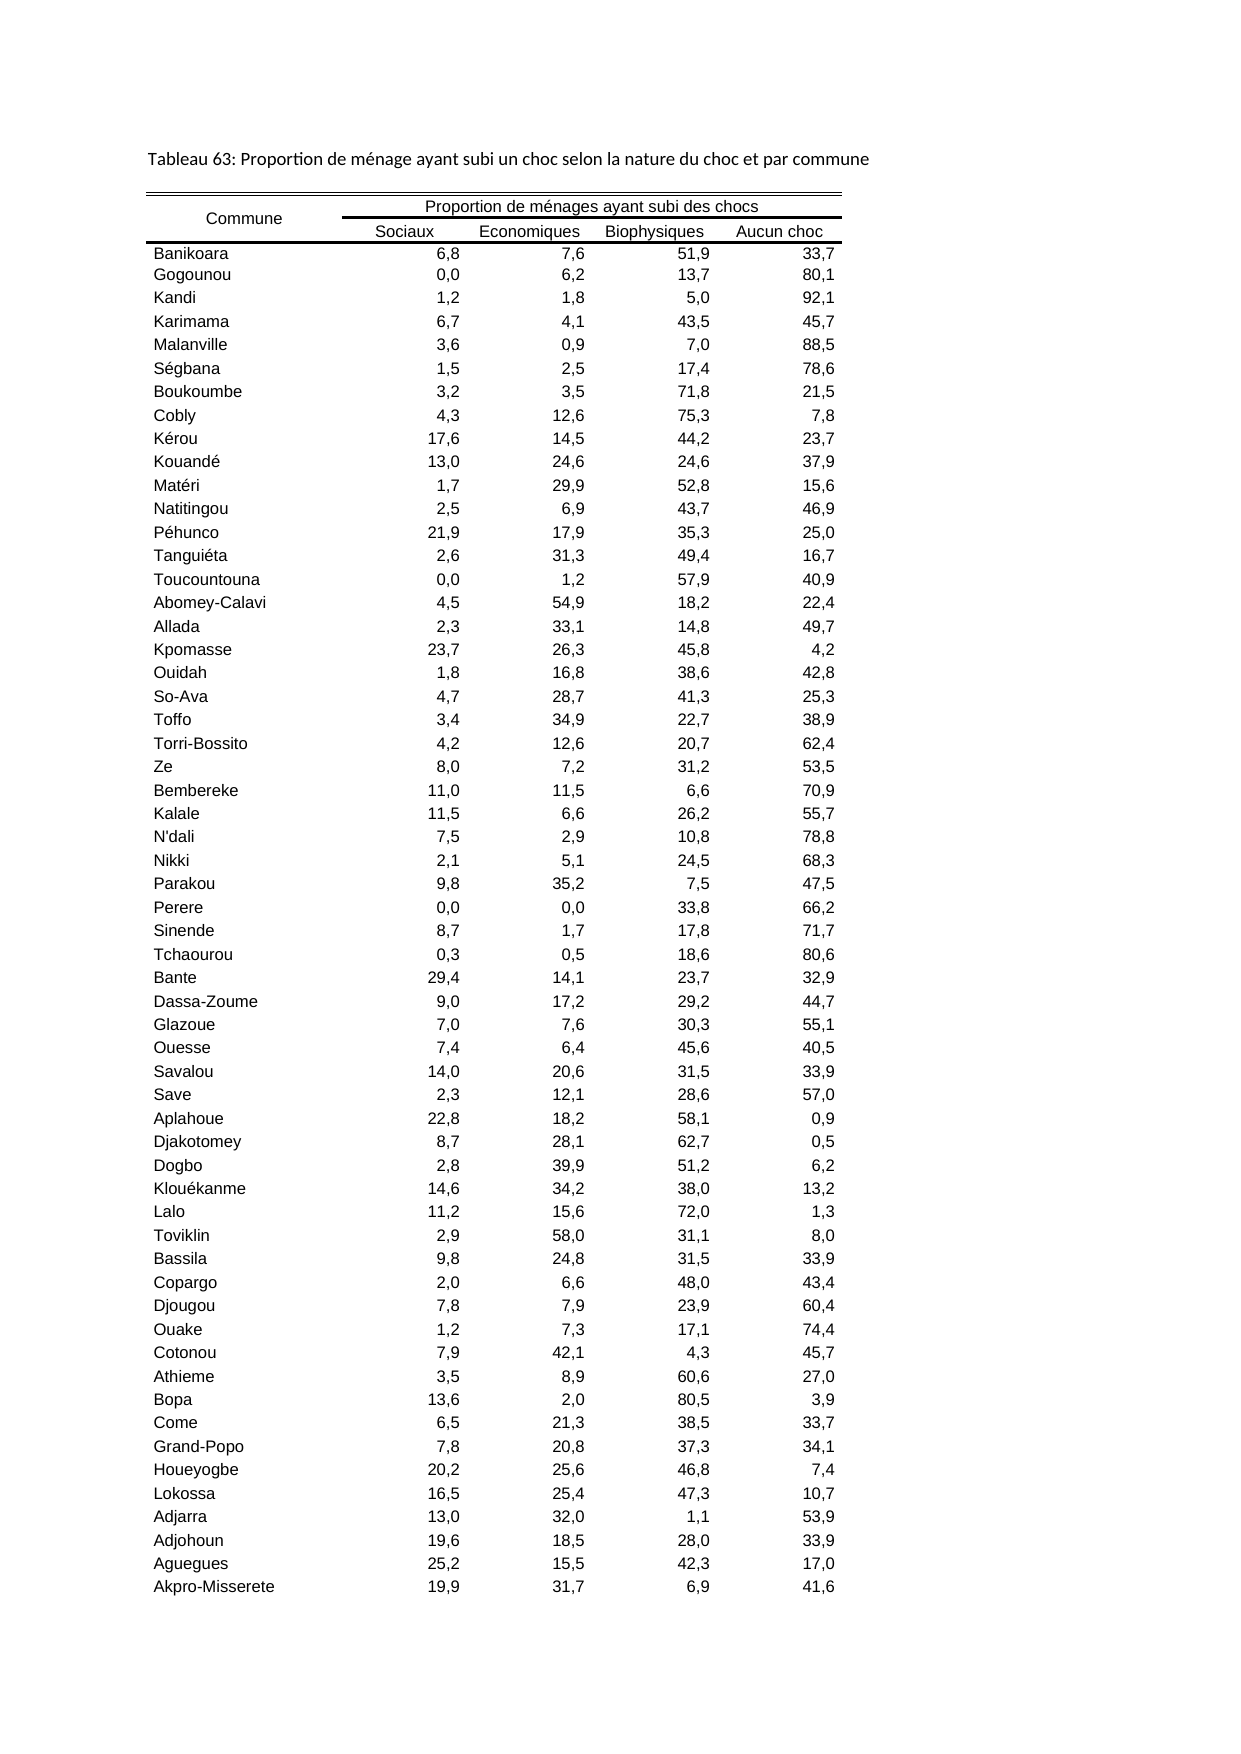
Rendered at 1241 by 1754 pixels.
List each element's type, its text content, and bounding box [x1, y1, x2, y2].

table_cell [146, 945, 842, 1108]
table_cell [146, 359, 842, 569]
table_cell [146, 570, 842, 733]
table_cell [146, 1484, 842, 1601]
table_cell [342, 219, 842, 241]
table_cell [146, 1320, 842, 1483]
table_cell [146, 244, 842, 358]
text Tableau 63: Proportion de ménage ayant subi un choc selon la nature du choc et par commune [148, 148, 1093, 171]
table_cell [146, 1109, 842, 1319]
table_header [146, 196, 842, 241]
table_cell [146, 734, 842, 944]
